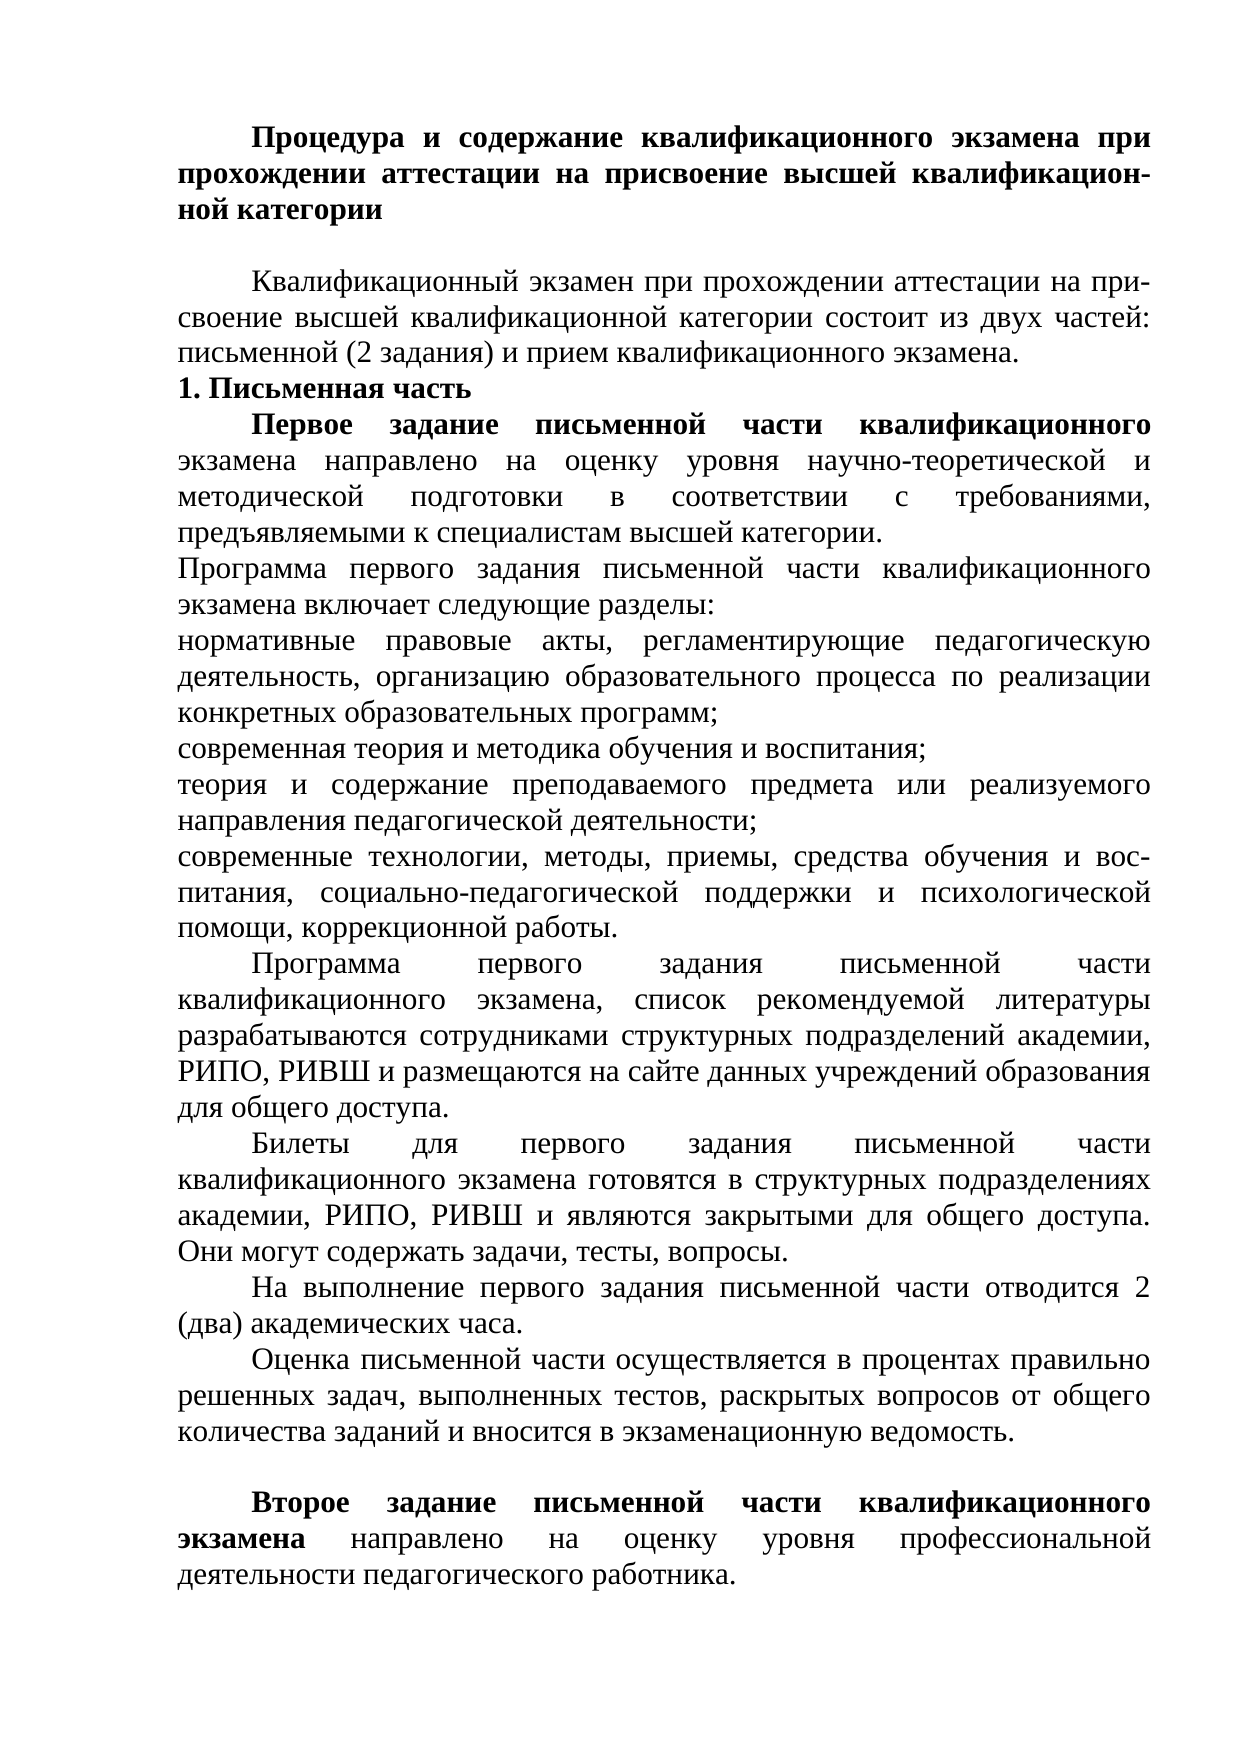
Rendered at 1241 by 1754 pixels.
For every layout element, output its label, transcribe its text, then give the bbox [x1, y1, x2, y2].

text современная теория и методика обучения и воспитания; [177, 729, 1152, 765]
text современные технологии, методы, приемы, средства обучения и вос-питания, социально-педагогической поддержки и психологической помощи, коррекционной работы. [177, 837, 1152, 945]
text На выполнение первого задания письменной части отводится 2 (два) академических часа. [177, 1268, 1152, 1340]
text теория и содержание преподаваемого предмета или реализуемого направления педагогической деятельности; [177, 765, 1152, 837]
text Программа первого задания письменной части квалификационного экзамена, список рекомендуемой литературы разрабатываются сотрудниками структурных подразделений академии, РИПО, РИВШ и размещаются на сайте данных учреждений образования для общего доступа. [177, 945, 1152, 1124]
text Программа первого задания письменной части квалификационного экзамена включает следующие разделы: [177, 549, 1152, 621]
text 1. Письменная часть [177, 370, 1152, 406]
text Первое задание письменной части квалификационного экзамена направлено на оценку уровня научно-теоретической и методической подготовки в соответствии с требованиями, предъявляемыми к специалистам высшей категории. [177, 406, 1152, 549]
text Билеты для первого задания письменной части квалификационного экзамена готовятся в структурных подразделениях академии, РИПО, РИВШ и являются закрытыми для общего доступа. Они могут содержать задачи, тесты, вопросы. [177, 1124, 1152, 1268]
text нормативные правовые акты, регламентирующие педагогическую деятельность, организацию образовательного процесса по реализации конкретных образовательных программ; [177, 621, 1152, 729]
text Второе задание письменной части квалификационного экзамена направлено на оценку уровня профессиональной деятельности педагогического работника. [177, 1484, 1152, 1592]
text Процедура и содержание квалификационного экзамена при прохождении аттестации на присвоение высшей квалификацион-ной категории [177, 118, 1152, 226]
text Оценка письменной части осуществляется в процентах правильно решенных задач, выполненных тестов, раскрытых вопросов от общего количества заданий и вносится в экзаменационную ведомость. [177, 1340, 1152, 1448]
text Квалификационный экзамен при прохождении аттестации на при-своение высшей квалификационной категории состоит из двух частей: письменной (2 задания) и прием квалификационного экзамена. [177, 262, 1152, 370]
